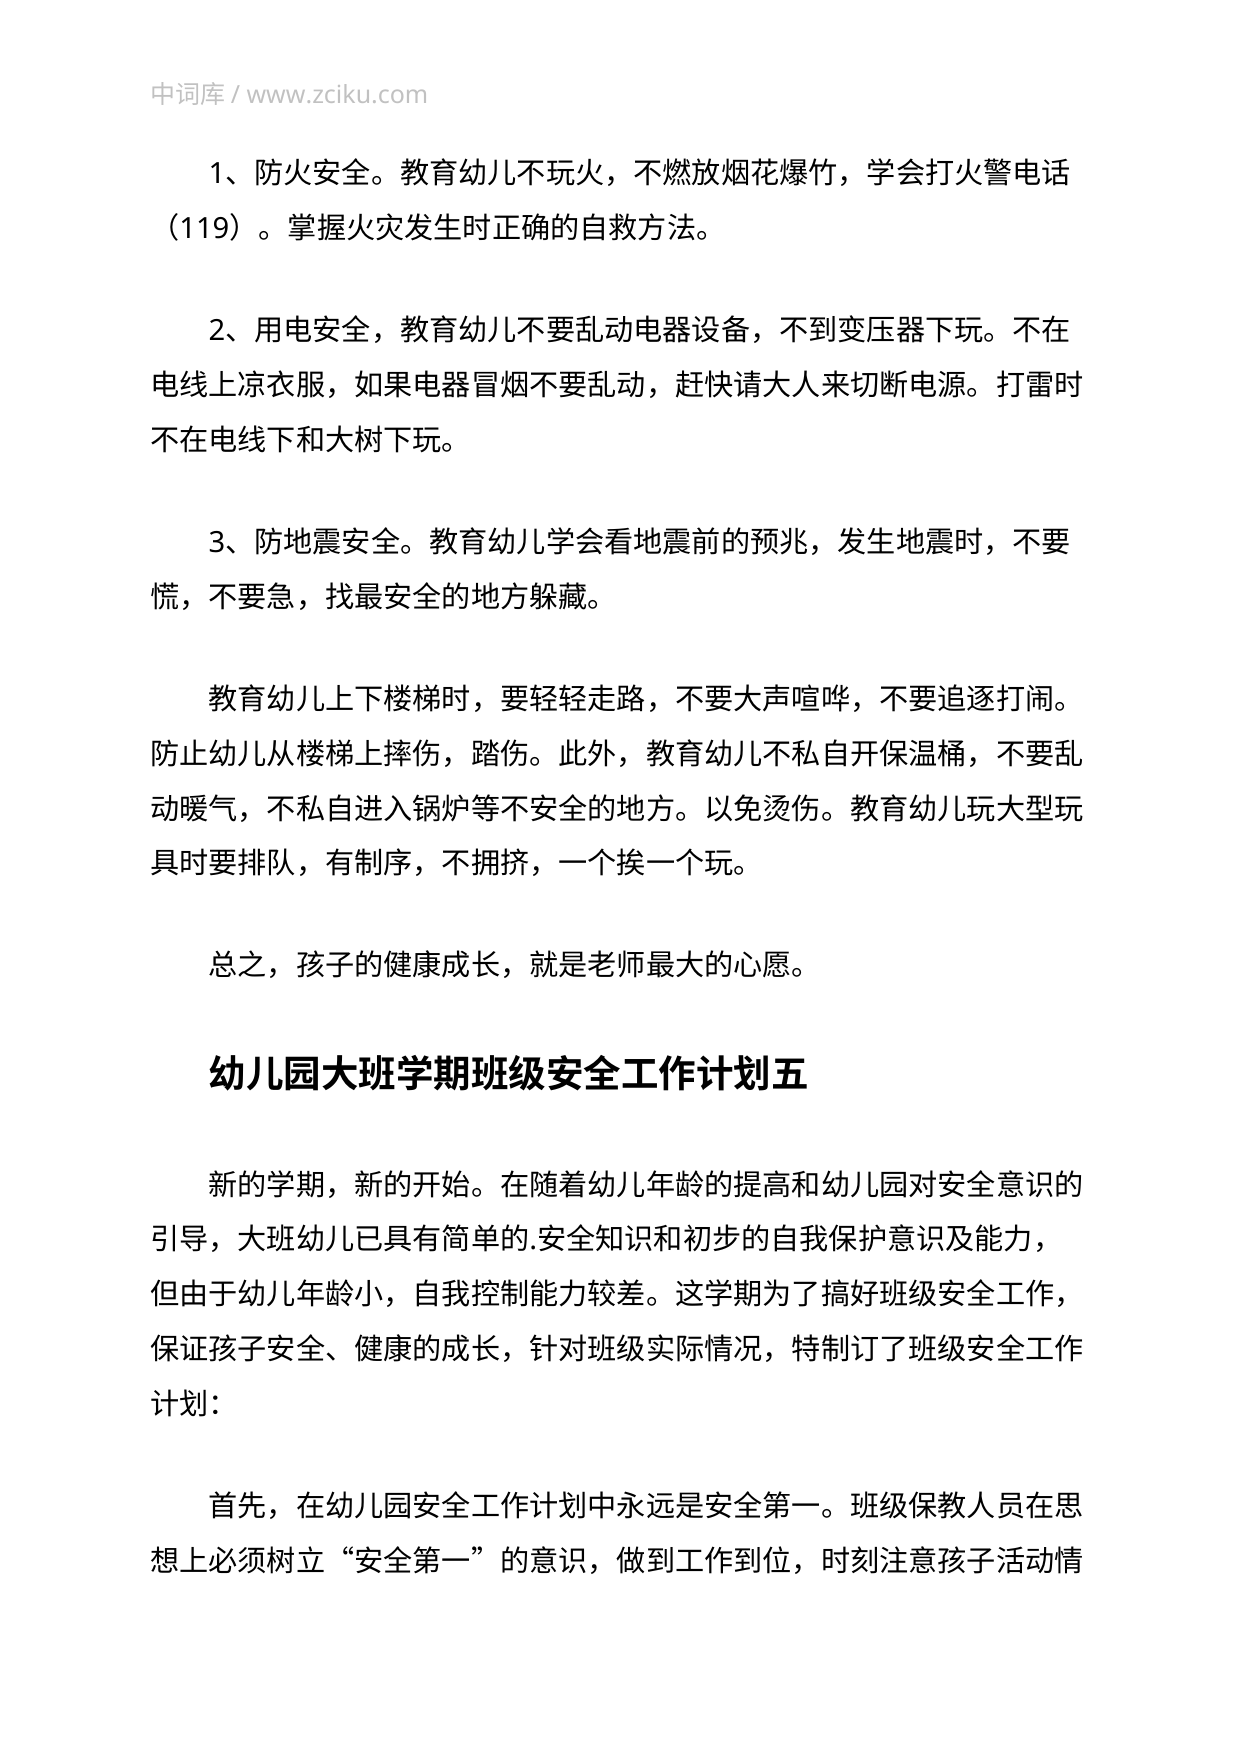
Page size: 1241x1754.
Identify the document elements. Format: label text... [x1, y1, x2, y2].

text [150, 1482, 1090, 1580]
text 总之，孩子的健康成长，就是老师最大的心愿。 [150, 942, 1090, 984]
text 1、防火安全。教育幼儿不玩火，不燃放烟花爆竹，学会打火警电话（119）。掌握火灾发生时正确的自救方法。 [150, 150, 1090, 247]
text 3、防地震安全。教育幼儿学会看地震前的预兆，发生地震时，不要慌，不要急，找最安全的地方躲藏。 [150, 519, 1090, 616]
text 2、用电安全，教育幼儿不要乱动电器设备，不到变压器下玩。不在电线上凉衣服，如果电器冒烟不要乱动，赶快请大人来切断电源。打雷时不在电线下和大树下玩。 [150, 307, 1090, 459]
text 教育幼儿上下楼梯时，要轻轻走路，不要大声喧哗，不要追逐打闹。防止幼儿从楼梯上摔伤，踏伤。此外，教育幼儿不私自开保温桶，不要乱动暖气，不私自进入锅炉等不安全的地方。以免烫伤。教育幼儿玩大型玩具时要排队，有制序，不拥挤，一个挨一个玩。 [150, 675, 1090, 882]
text 幼儿园大班学期班级安全工作计划五 [150, 1044, 1090, 1098]
text 新的学期，新的开始。在随着幼儿年龄的提高和幼儿园对安全意识的引导，大班幼儿已具有简单的.安全知识和初步的自我保护意识及能力，但由于幼儿年龄小，自我控制能力较差。这学期为了搞好班级安全工作，保证孩子安全、健康的成长，针对班级实际情况，特制订了班级安全工作计划： [150, 1161, 1090, 1423]
